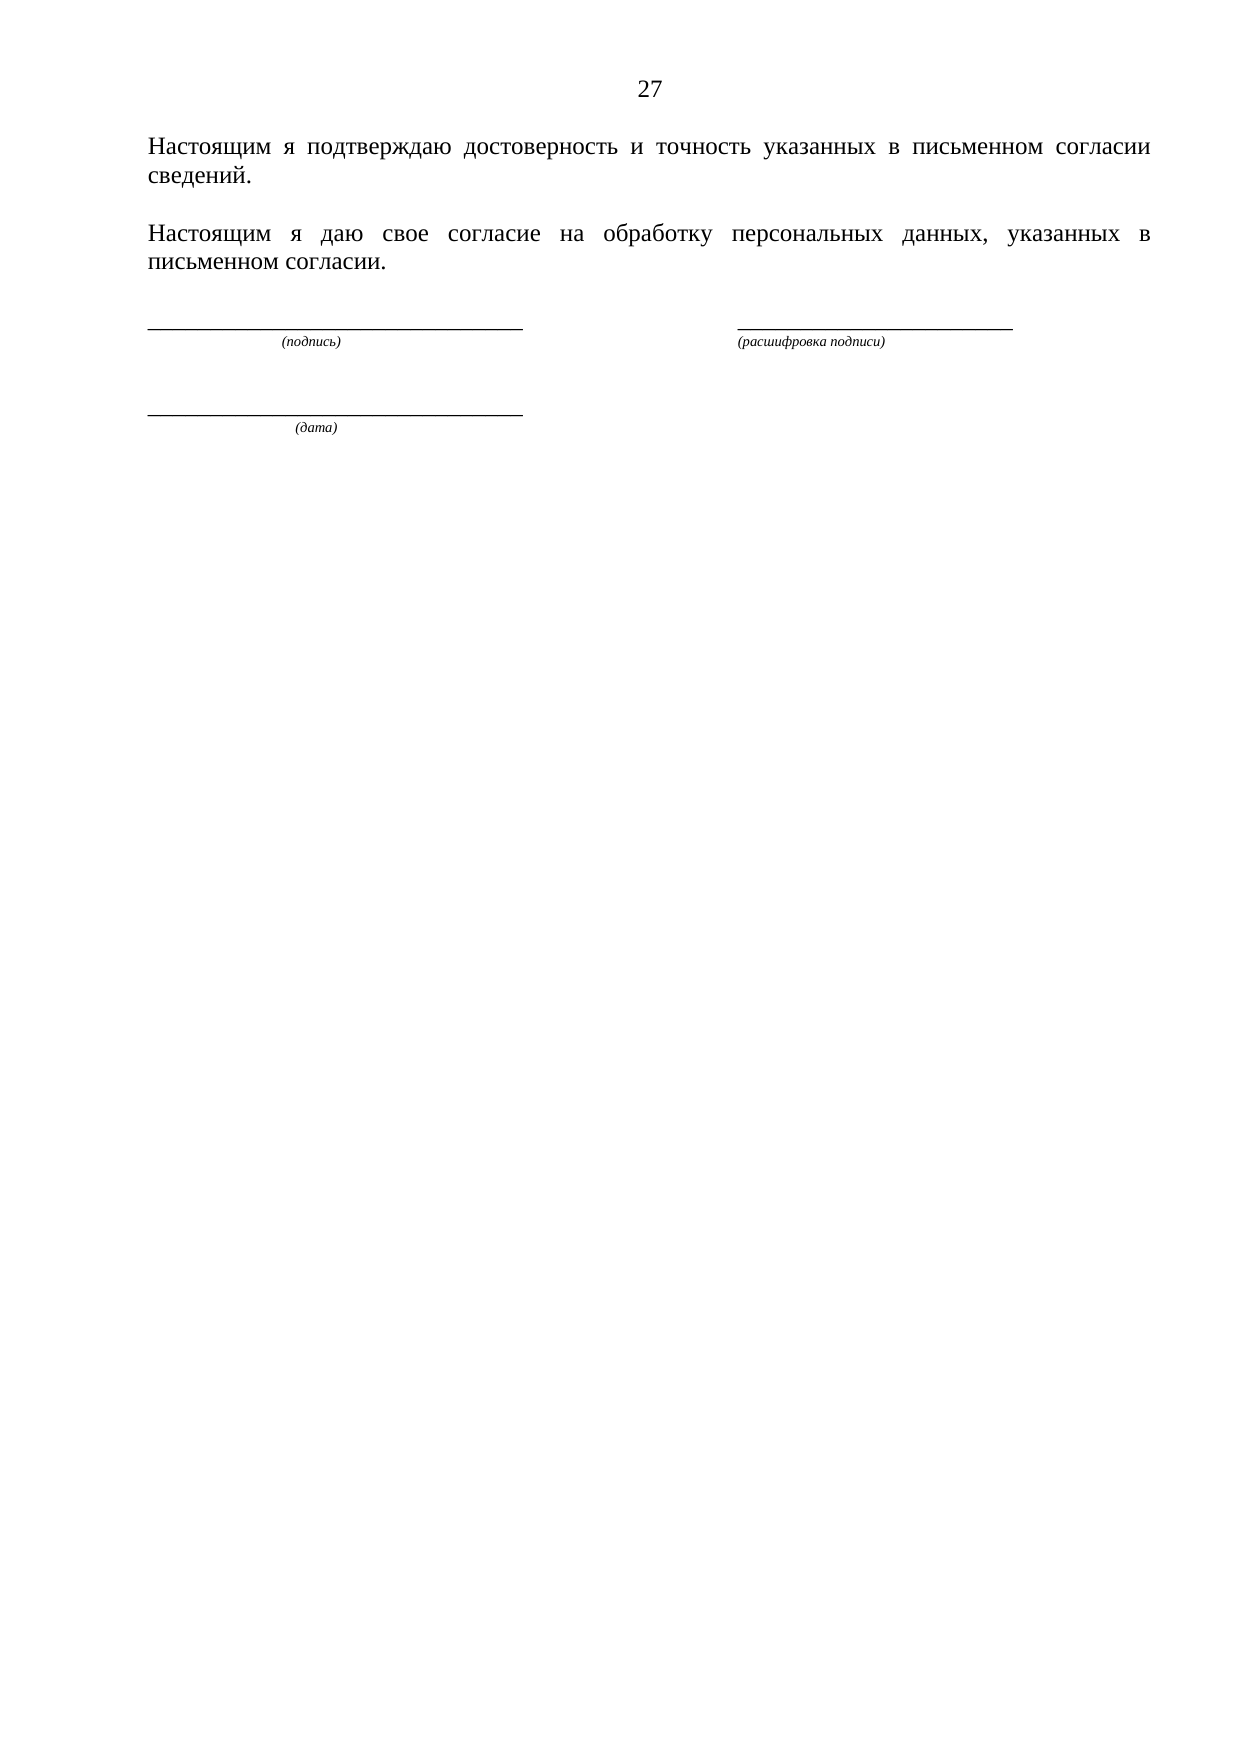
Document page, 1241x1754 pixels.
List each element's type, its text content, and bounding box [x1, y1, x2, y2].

text ______________________________ [148, 390, 1152, 419]
text Настоящим я даю свое согласие на обработку персональных данных, указанных в письменном согласии. [148, 218, 1152, 275]
text (подпись) (расшифровка подписи) [148, 333, 1152, 361]
text ______________________________ ______________________ [148, 304, 1152, 333]
text Настоящим я подтверждаю достоверность и точность указанных в письменном согласии сведений. [148, 131, 1152, 189]
text (дата) [148, 419, 1152, 448]
